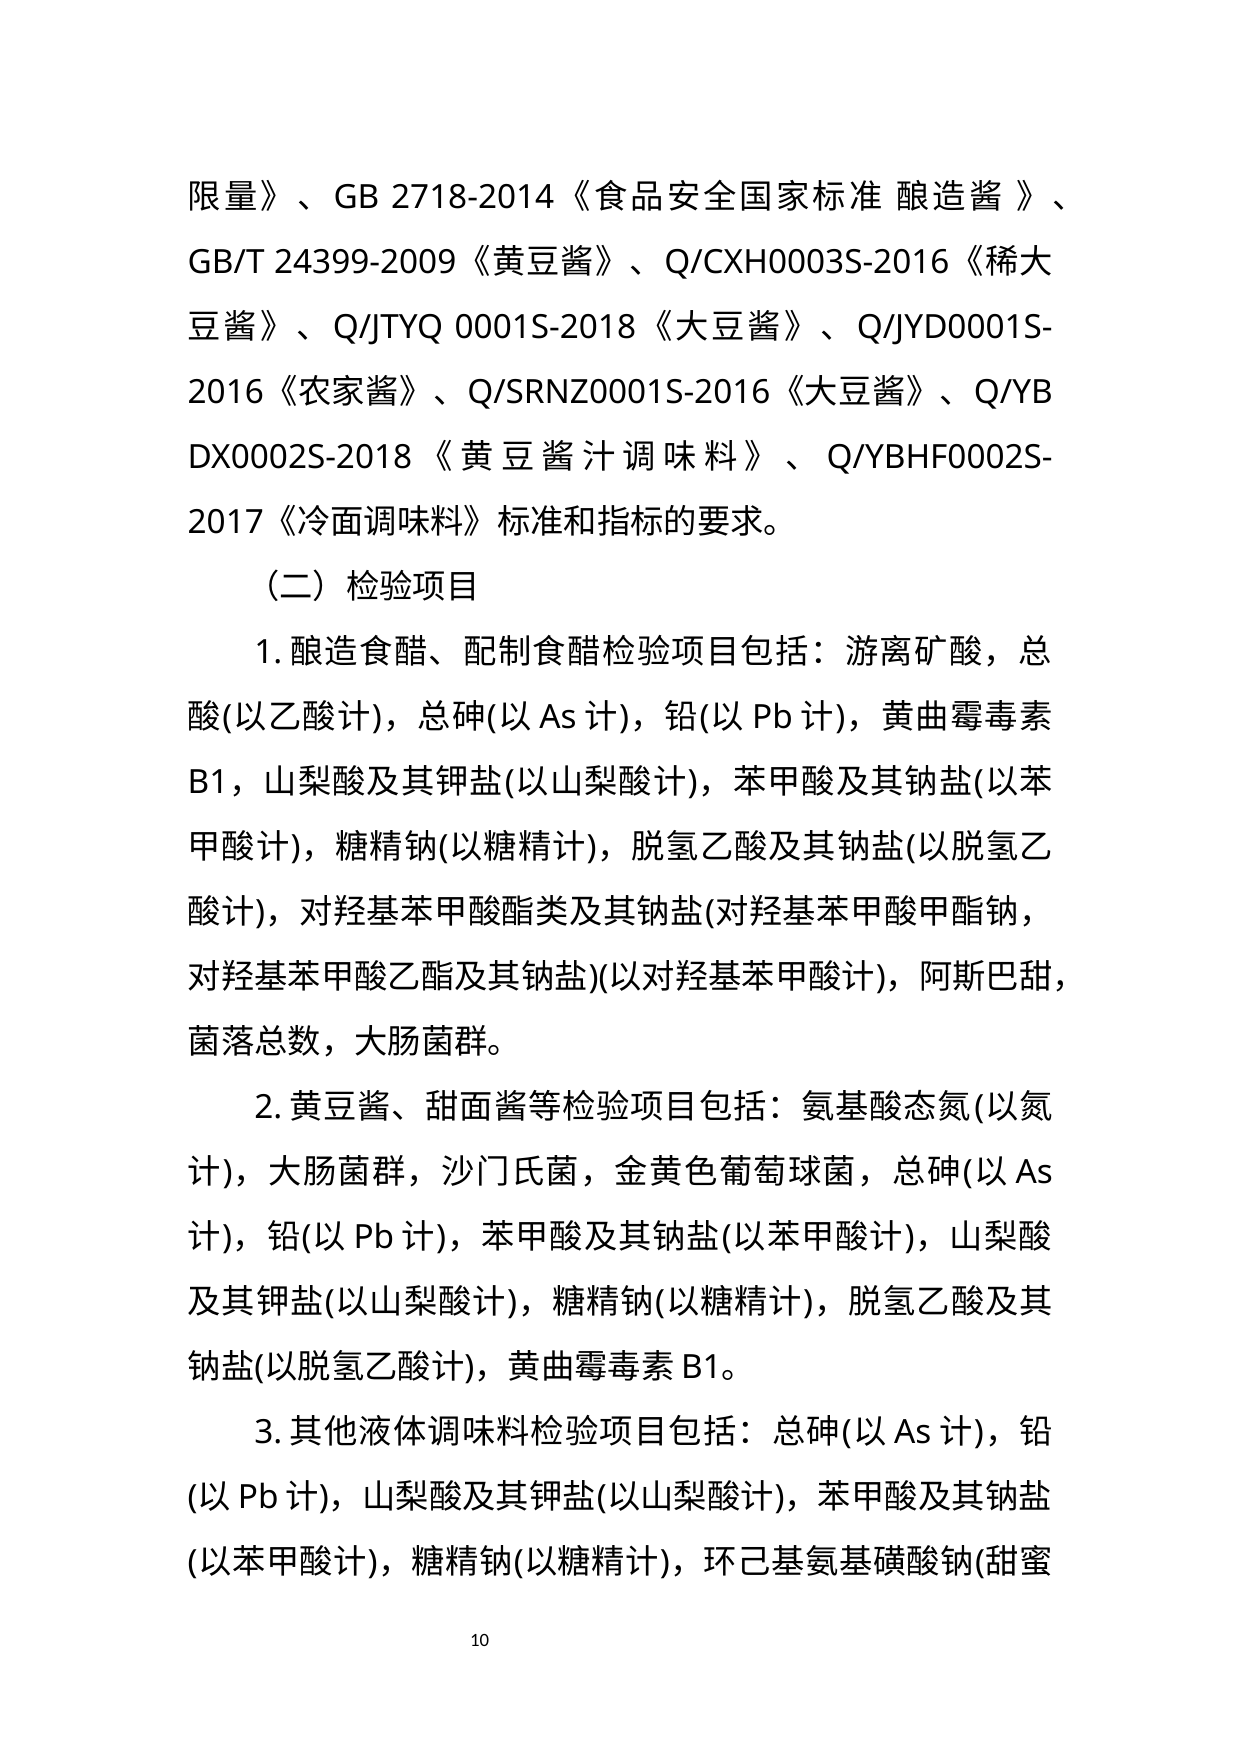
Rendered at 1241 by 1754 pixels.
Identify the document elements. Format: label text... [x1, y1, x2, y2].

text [187, 1397, 1053, 1592]
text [187, 162, 1053, 552]
text 1. 酿造食醋、配制食醋检验项目包括：游离矿酸，总酸(以乙酸计)，总砷(以As计)，铅(以Pb计)，黄曲霉毒素B1，山梨酸及其钾盐(以山梨酸计)，苯甲酸及其钠盐(以苯甲酸计)，糖精钠(以糖精计)，脱氢乙酸及其钠盐(以脱氢乙酸计)，对羟基苯甲酸酯类及其钠盐(对羟基苯甲酸甲酯钠，对羟基苯甲酸乙酯及其钠盐)(以对羟基苯甲酸计)，阿斯巴甜，菌落总数，大肠菌群。 [187, 617, 1053, 1072]
text （二）检验项目 [187, 552, 1053, 617]
text 2. 黄豆酱、甜面酱等检验项目包括：氨基酸态氮(以氮计)，大肠菌群，沙门氏菌，金黄色葡萄球菌，总砷(以As计)，铅(以Pb计)，苯甲酸及其钠盐(以苯甲酸计)，山梨酸及其钾盐(以山梨酸计)，糖精钠(以糖精计)，脱氢乙酸及其钠盐(以脱氢乙酸计)，黄曲霉毒素B1。 [187, 1072, 1053, 1397]
